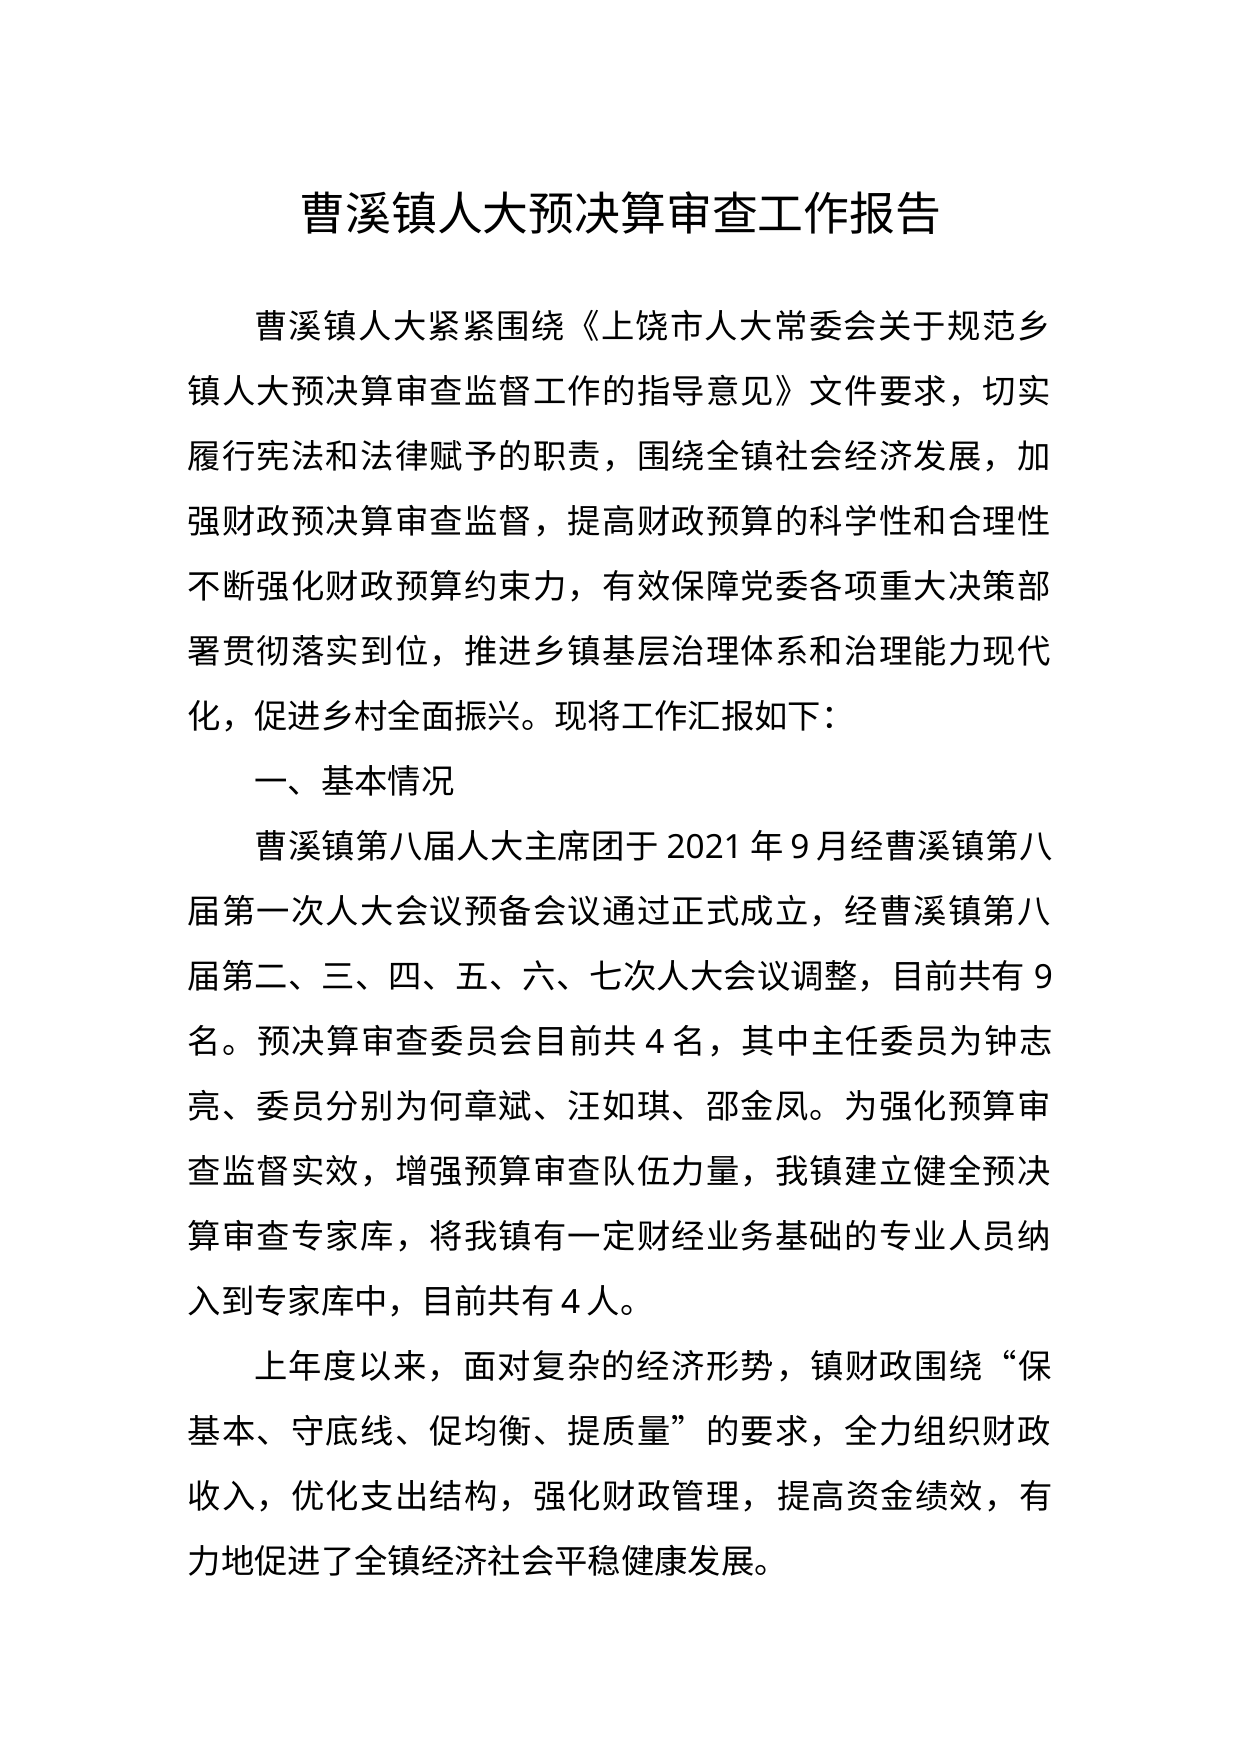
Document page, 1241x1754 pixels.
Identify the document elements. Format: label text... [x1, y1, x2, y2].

text 曹溪镇人大紧紧围绕《上饶市人大常委会关于规范乡镇人大预决算审查监督工作的指导意见》文件要求，切实履行宪法和法律赋予的职责，围绕全镇社会经济发展，加强财政预决算审查监督，提高财政预算的科学性和合理性，不断强化财政预算约束力，有效保障党委各项重大决策部署贯彻落实到位，推进乡镇基层治理体系和治理能力现代化，促进乡村全面振兴。现将工作汇报如下： [187, 292, 1053, 747]
text 上年度以来，面对复杂的经济形势，镇财政围绕“保基本、守底线、促均衡、提质量”的要求，全力组织财政收入，优化支出结构，强化财政管理，提高资金绩效，有力地促进了全镇经济社会平稳健康发展。 [187, 1332, 1053, 1592]
text 曹溪镇第八届人大主席团于2021年9月经曹溪镇第八届第一次人大会议预备会议通过正式成立，经曹溪镇第八届第二、三、四、五、六、七次人大会议调整，目前共有9名。预决算审查委员会目前共4名，其中主任委员为钟志亮、委员分别为何章斌、汪如琪、邵金凤。为强化预算审查监督实效，增强预算审查队伍力量，我镇建立健全预决算审查专家库，将我镇有一定财经业务基础的专业人员纳入到专家库中，目前共有4人。 [187, 812, 1053, 1332]
text 一、基本情况 [187, 747, 1053, 812]
text 曹溪镇人大预决算审查工作报告 [187, 162, 1053, 259]
